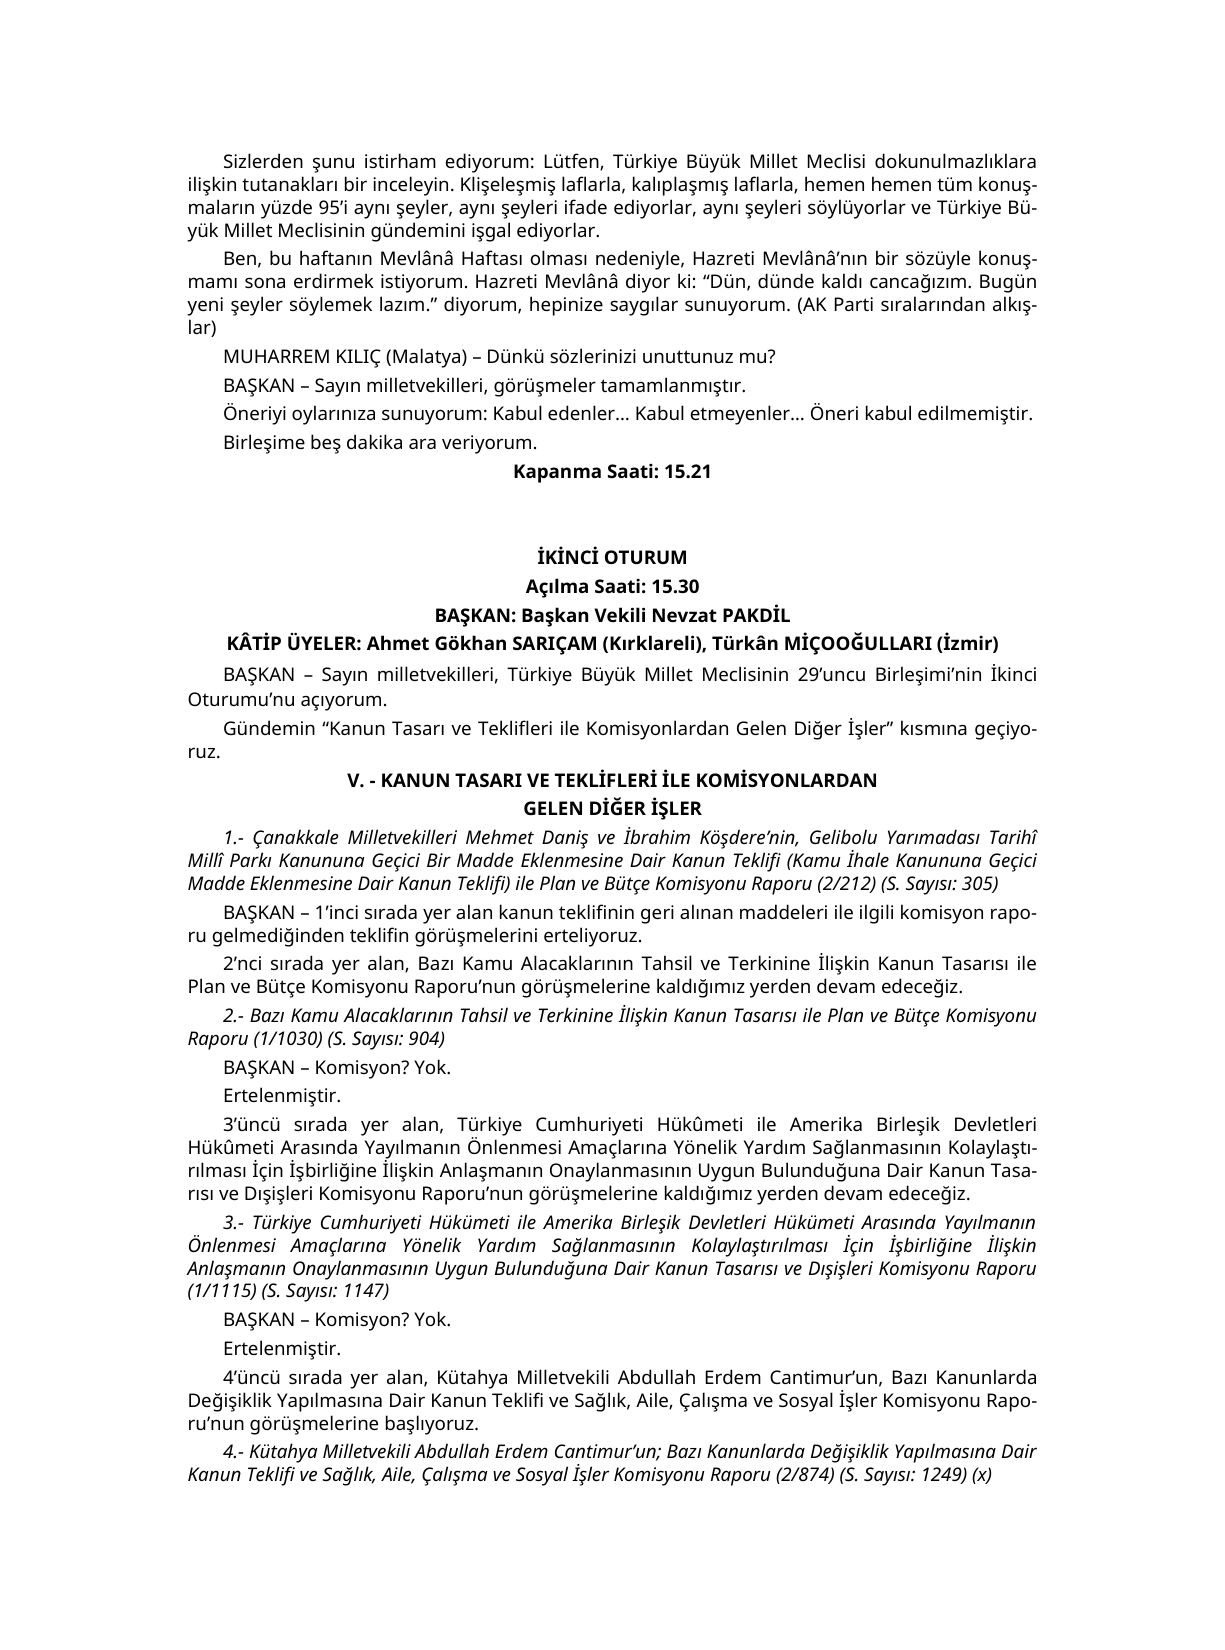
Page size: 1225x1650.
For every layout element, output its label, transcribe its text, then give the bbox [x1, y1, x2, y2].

text Öneriyi oylarınıza sunuyorum: Kabul edenler… Kabul etmeyenler… Öneri kabul edilmemiştir. [187, 402, 1037, 425]
text Ertelenmiştir. [187, 1084, 1037, 1107]
text 2’nci sırada yer alan, Bazı Kamu Alacaklarının Tahsil ve Terkinine İlişkin Kanun Tasarısı ile Plan ve Bütçe Komisyonu Raporu’nun görüşmelerine kaldığımız yerden devam edeceğiz. [187, 952, 1037, 998]
text Ertelenmiştir. [187, 1337, 1037, 1360]
text Birleşime beş dakika ara veriyorum. [187, 431, 1037, 454]
text V. - KANUN TASARI VE TEKLİFLERİ İLE KOMİSYONLARDAN [187, 769, 1037, 792]
text BAŞKAN: Başkan Vekili Nevzat PAKDİL [187, 604, 1037, 627]
text KÂTİP ÜYELER: Ahmet Gökhan SARIÇAM (Kırklareli), Türkân MİÇOOĞULLARI (İzmir) [187, 632, 1037, 655]
text 3’üncü sırada yer alan, Türkiye Cumhuriyeti Hükûmeti ile Amerika Birleşik Devletleri Hükûmeti Arasında Yayılmanın Önlenmesi Amaçlarına Yönelik Yardım Sağlanmasının Kolaylaştırılması İçin İşbirliğine İlişkin Anlaşmanın Onaylanmasının Uygun Bulunduğuna Dair Kanun Tasarısı ve Dışişleri Komisyonu Raporu’nun görüşmelerine kaldığımız yerden devam edeceğiz. [187, 1113, 1037, 1205]
text BAŞKAN – Komisyon? Yok. [187, 1308, 1037, 1331]
text Kapanma Saati: 15.21 [187, 460, 1037, 483]
text İKİNCİ OTURUM [187, 546, 1037, 569]
text 2.- Bazı Kamu Alacaklarının Tahsil ve Terkinine İlişkin Kanun Tasarısı ile Plan ve Bütçe Komisyonu Raporu (1/1030) (S. Sayısı: 904) [187, 1004, 1037, 1050]
text Gündemin “Kanun Tasarı ve Teklifleri ile Komisyonlardan Gelen Diğer İşler” kısmına geçiyoruz. [187, 717, 1037, 763]
text BAŞKAN – Sayın milletvekilleri, Türkiye Büyük Millet Meclisinin 29’uncu Birleşimi’nin İkinci Oturumu’nu açıyorum. [187, 661, 1037, 711]
text BAŞKAN – Komisyon? Yok. [187, 1056, 1037, 1079]
text MUHARREM KILIÇ (Malatya) – Dünkü sözlerinizi unuttunuz mu? [187, 345, 1037, 368]
text GELEN DİĞER İŞLER [187, 797, 1037, 820]
text BAŞKAN – 1’inci sırada yer alan kanun teklifinin geri alınan maddeleri ile ilgili komisyon raporu gelmediğinden teklifin görüşmelerini erteliyoruz. [187, 901, 1037, 947]
text 4’üncü sırada yer alan, Kütahya Milletvekili Abdullah Erdem Cantimur’un, Bazı Kanunlarda Değişiklik Yapılmasına Dair Kanun Teklifi ve Sağlık, Aile, Çalışma ve Sosyal İşler Komisyonu Raporu’nun görüşmelerine başlıyoruz. [187, 1366, 1037, 1434]
text Sizlerden şunu istirham ediyorum: Lütfen, Türkiye Büyük Millet Meclisi dokunulmazlıklara ilişkin tutanakları bir inceleyin. Klişeleşmiş laflarla, kalıplaşmış laflarla, hemen hemen tüm konuşmaların yüzde 95’i aynı şeyler, aynı şeyleri ifade ediyorlar, aynı şeyleri söylüyorlar ve Türkiye Büyük Millet Meclisinin gündemini işgal ediyorlar. [187, 150, 1037, 242]
text 3.- Türkiye Cumhuriyeti Hükümeti ile Amerika Birleşik Devletleri Hükümeti Arasında Yayılmanın Önlenmesi Amaçlarına Yönelik Yardım Sağlanmasının Kolaylaştırılması İçin İşbirliğine İlişkin Anlaşmanın Onaylanmasının Uygun Bulunduğuna Dair Kanun Tasarısı ve Dışişleri Komisyonu Raporu (1/1115) (S. Sayısı: 1147) [187, 1211, 1037, 1302]
text 4.- Kütahya Milletvekili Abdullah Erdem Cantimur’un; Bazı Kanunlarda Değişiklik Yapılmasına Dair Kanun Teklifi ve Sağlık, Aile, Çalışma ve Sosyal İşler Komisyonu Raporu (2/874) (S. Sayısı: 1249) (x) [187, 1440, 1037, 1486]
text 1.- Çanakkale Milletvekilleri Mehmet Daniş ve İbrahim Köşdere’nin, Gelibolu Yarımadası Tarihî Millî Parkı Kanununa Geçici Bir Madde Eklenmesine Dair Kanun Teklifi (Kamu İhale Kanununa Geçici Madde Eklenmesine Dair Kanun Teklifi) ile Plan ve Bütçe Komisyonu Raporu (2/212) (S. Sayısı: 305) [187, 826, 1037, 895]
text BAŞKAN – Sayın milletvekilleri, görüşmeler tamamlanmıştır. [187, 374, 1037, 397]
text Ben, bu haftanın Mevlânâ Haftası olması nedeniyle, Hazreti Mevlânâ’nın bir sözüyle konuşmamı sona erdirmek istiyorum. Hazreti Mevlânâ diyor ki: “Dün, dünde kaldı cancağızım. Bugün yeni şeyler söylemek lazım.” diyorum, hepinize saygılar sunuyorum. (AK Parti sıralarından alkışlar) [187, 247, 1037, 339]
text Açılma Saati: 15.30 [187, 575, 1037, 598]
